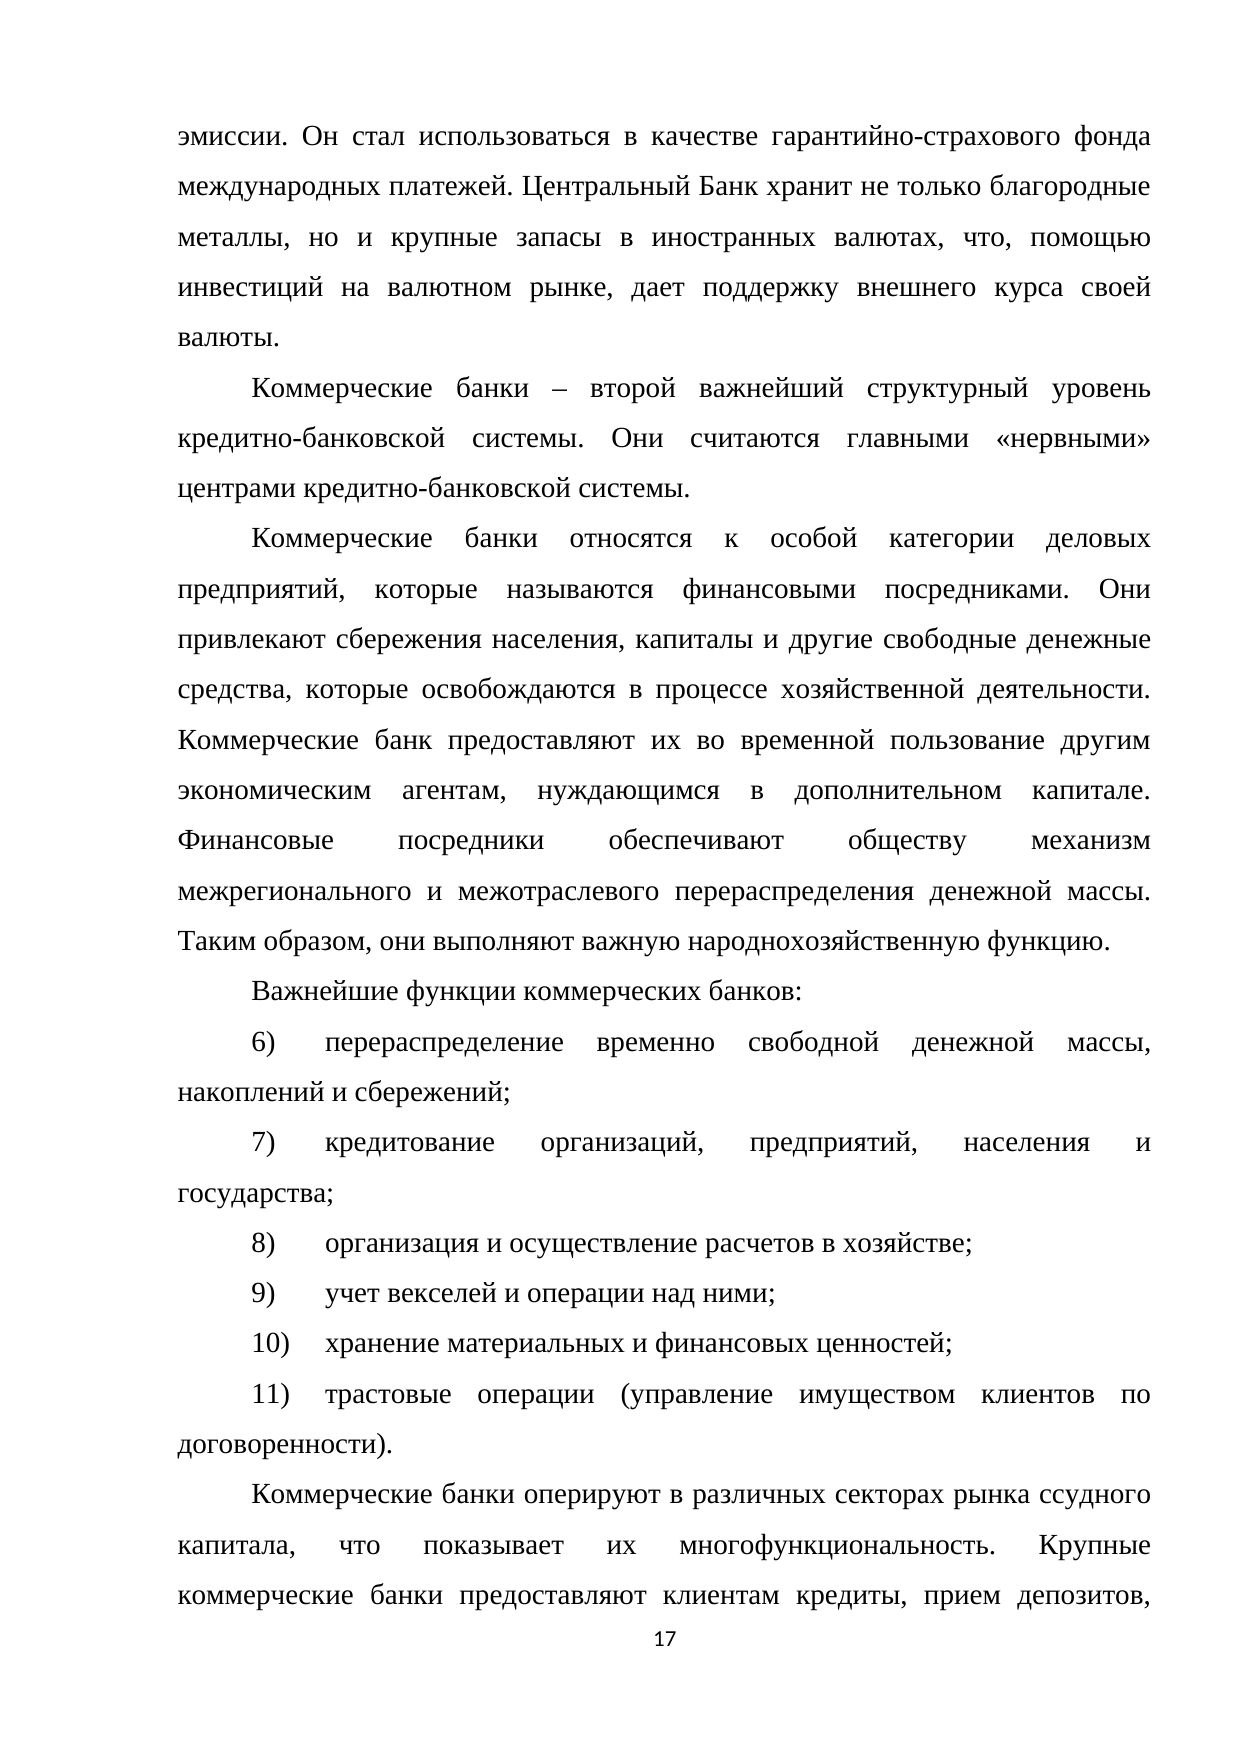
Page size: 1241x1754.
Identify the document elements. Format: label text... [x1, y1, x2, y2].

list трастовые операции (управление имуществом клиентов по договоренности). [177, 1376, 1152, 1460]
list хранение материальных и финансовых ценностей; [177, 1326, 1152, 1359]
list кредитование организаций, предприятий, населения и государства; [177, 1124, 1152, 1208]
list перераспределение временно свободной денежной массы, накоплений и сбережений; [177, 1024, 1152, 1108]
text Коммерческие банки – второй важнейший структурный уровень кредитно-банковской системы. Они считаются главными «нервными» центрами кредитно-банковской системы. [177, 370, 1152, 504]
list организация и осуществление расчетов в хозяйстве; [177, 1225, 1152, 1258]
text Важнейшие функции коммерческих банков: [177, 973, 1152, 1007]
text Коммерческие банки относятся к особой категории деловых предприятий, которые называются финансовыми посредниками. Они привлекают сбережения населения, капиталы и другие свободные денежные средства, которые освобождаются в процессе хозяйственной деятельности. Коммерческие банк предоставляют их во временной пользование другим экономическим агентам, нуждающимся в дополнительном капитале. Финансовые посредники обеспечивают обществу механизм межрегионального и межотраслевого перераспределения денежной массы. Таким образом, они выполняют важную народнохозяйственную функцию. [177, 521, 1152, 957]
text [177, 118, 1152, 353]
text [177, 1477, 1152, 1611]
list учет векселей и операции над ними; [177, 1275, 1152, 1309]
